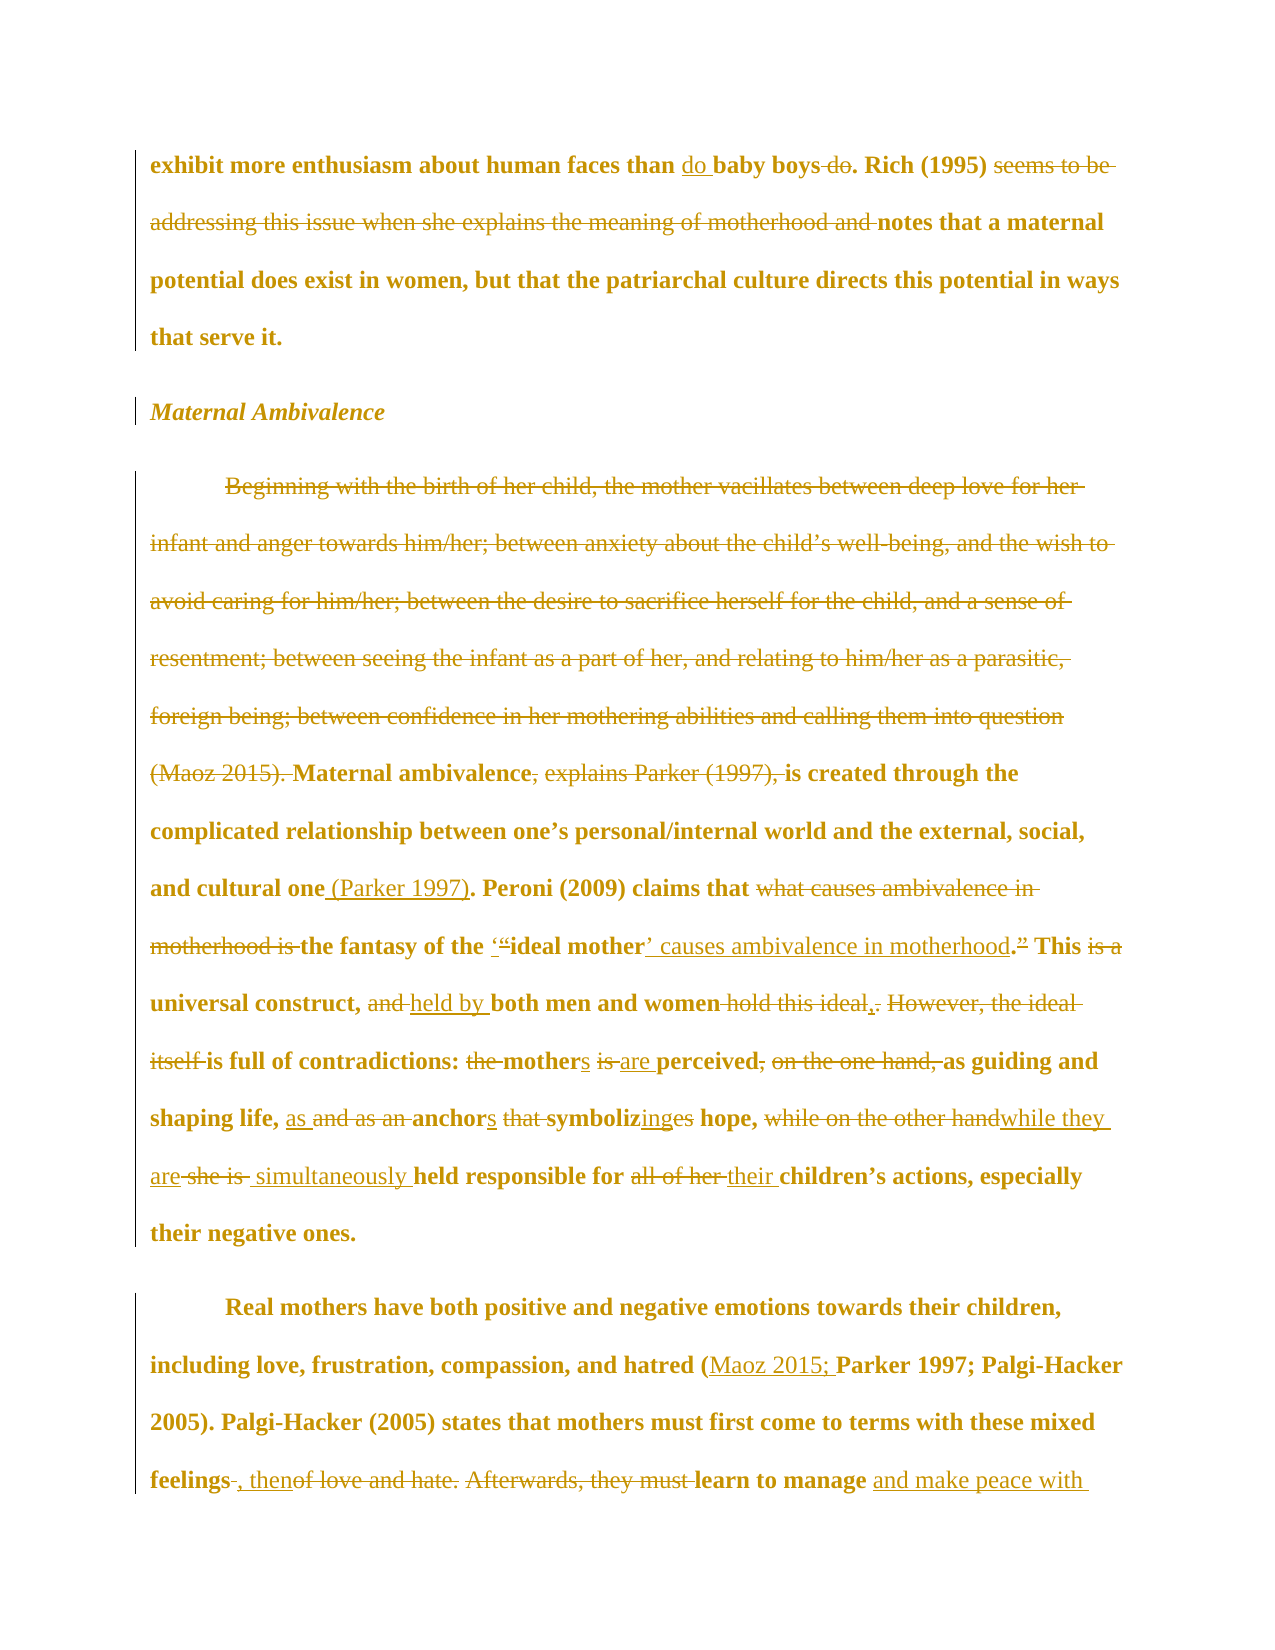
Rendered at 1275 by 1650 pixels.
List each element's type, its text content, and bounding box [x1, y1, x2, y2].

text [150, 1292, 1125, 1494]
text Maternal ambivalence is created through the complicated relationship between one’s personal/internal world and the external, social, and cultural one. Peroni (2009) claims that the fantasy of the ideal mother. This universal construct, both men and women is full of contradictions: mother perceived as guiding and shaping life, anchor symboliz hope, held responsible for children’s actions, especially their negative ones. [150, 471, 1125, 1247]
text Maternal Ambivalence [150, 397, 1125, 425]
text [150, 150, 1125, 351]
